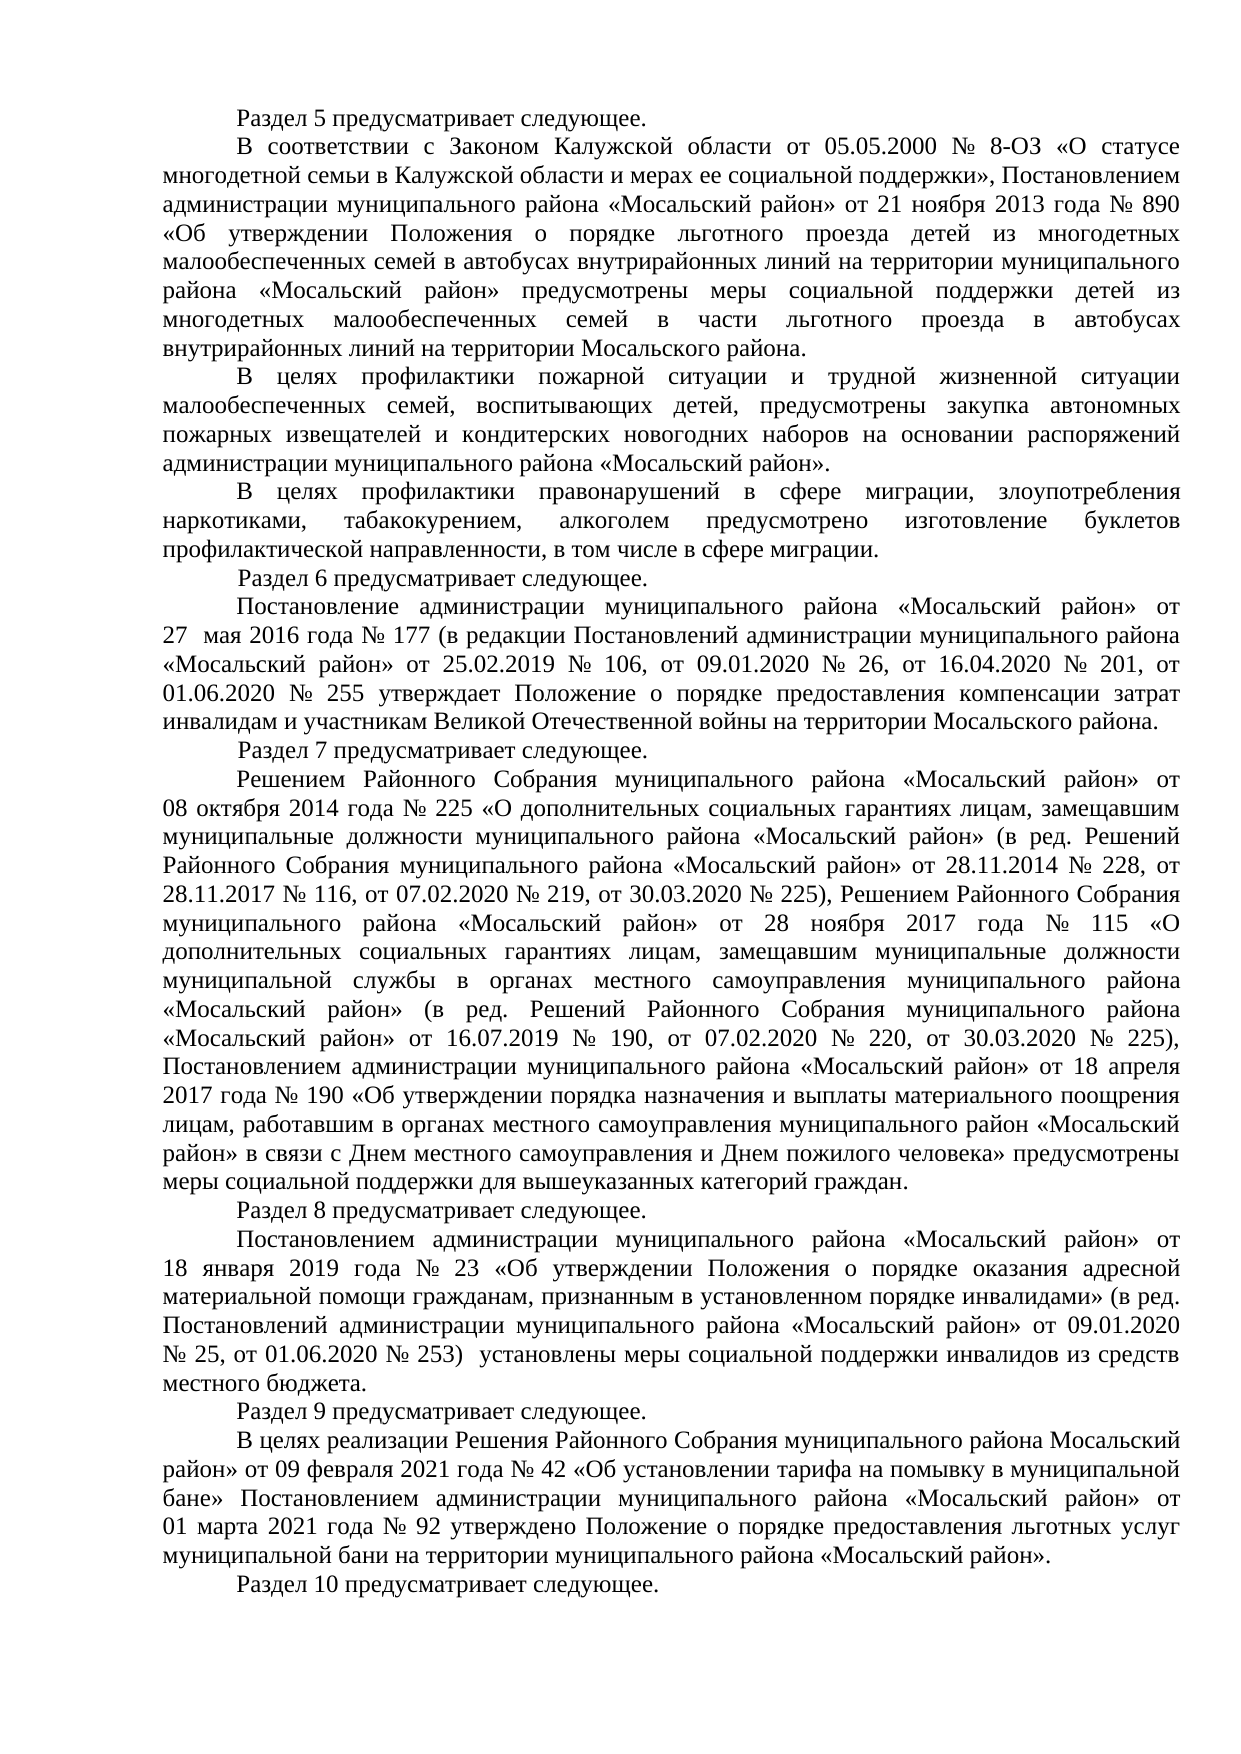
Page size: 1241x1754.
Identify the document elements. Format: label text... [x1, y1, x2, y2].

text Раздел 9 предусматривает следующее. [162, 1396, 1181, 1425]
text Раздел 10 предусматривает следующее. [162, 1569, 1181, 1598]
text Решением Районного Собрания муниципального района «Мосальский район» от 08 октября 2014 года № 225 «О дополнительных социальных гарантиях лицам, замещавшим муниципальные должности муниципального района «Мосальский район» (в ред. Решений Районного Собрания муниципального района «Мосальский район» от 28.11.2014 № 228, от 28.11.2017 № 116, от 07.02.2020 № 219, от 30.03.2020 № 225), Решением Районного Собрания муниципального района «Мосальский район» от 28 ноября 2017 года № 115 «О дополнительных социальных гарантиях лицам, замещавшим муниципальные должности муниципальной службы в органах местного самоуправления муниципального района «Мосальский район» (в ред. Решений Районного Собрания муниципального района «Мосальский район» от 16.07.2019 № 190, от 07.02.2020 № 220, от 30.03.2020 № 225), Постановлением администрации муниципального района «Мосальский район» от 18 апреля 2017 года № 190 «Об утверждении порядка назначения и выплаты материального поощрения лицам, работавшим в органах местного самоуправления муниципального район «Мосальский район» в связи с Днем местного самоуправления и Днем пожилого человека» предусмотрены меры социальной поддержки для вышеуказанных категорий граждан. [162, 764, 1181, 1195]
text В целях реализации Решения Районного Собрания муниципального района Мосальский район» от 09 февраля 2021 года № 42 «Об установлении тарифа на помывку в муниципальной бане» Постановлением администрации муниципального района «Мосальский район» от 01 марта 2021 года № 92 утверждено Положение о порядке предоставления льготных услуг муниципальной бани на территории муниципального района «Мосальский район». [162, 1425, 1181, 1569]
text В соответствии с Законом Калужской области от 05.05.2000 № 8-ОЗ «О статусе многодетной семьи в Калужской области и мерах ее социальной поддержки», Постановлением администрации муниципального района «Мосальский район» от 21 ноября 2013 года № 890 «Об утверждении Положения о порядке льготного проезда детей из многодетных малообеспеченных семей в автобусах внутрирайонных линий на территории муниципального района «Мосальский район» предусмотрены меры социальной поддержки детей из многодетных малообеспеченных семей в части льготного проезда в автобусах внутрирайонных линий на территории Мосальского района. [162, 131, 1181, 361]
text Постановление администрации муниципального района «Мосальский район» от 27 мая 2016 года № 177 (в редакции Постановлений администрации муниципального района «Мосальский район» от 25.02.2019 № 106, от 09.01.2020 № 26, от 16.04.2020 № 201, от 01.06.2020 № 255 утверждает Положение о порядке предоставления компенсации затрат инвалидам и участникам Великой Отечественной войны на территории Мосальского района. [162, 591, 1181, 735]
text Раздел 7 предусматривает следующее. [162, 735, 1181, 764]
text Раздел 5 предусматривает следующее. [162, 103, 1181, 131]
text В целях профилактики правонарушений в сфере миграции, злоупотребления наркотиками, табакокурением, алкоголем предусмотрено изготовление буклетов профилактической направленности, в том числе в сфере миграции. [162, 476, 1181, 563]
text В целях профилактики пожарной ситуации и трудной жизненной ситуации малообеспеченных семей, воспитывающих детей, предусмотрены закупка автономных пожарных извещателей и кондитерских новогодних наборов на основании распоряжений администрации муниципального района «Мосальский район». [162, 361, 1181, 476]
text Постановлением администрации муниципального района «Мосальский район» от 18 января 2019 года № 23 «Об утверждении Положения о порядке оказания адресной материальной помощи гражданам, признанным в установленном порядке инвалидами» (в ред. Постановлений администрации муниципального района «Мосальский район» от 09.01.2020 № 25, от 01.06.2020 № 253) установлены меры социальной поддержки инвалидов из средств местного бюджета. [162, 1224, 1181, 1396]
text Раздел 8 предусматривает следующее. [162, 1195, 1181, 1224]
text Раздел 6 предусматривает следующее. [162, 563, 1181, 591]
